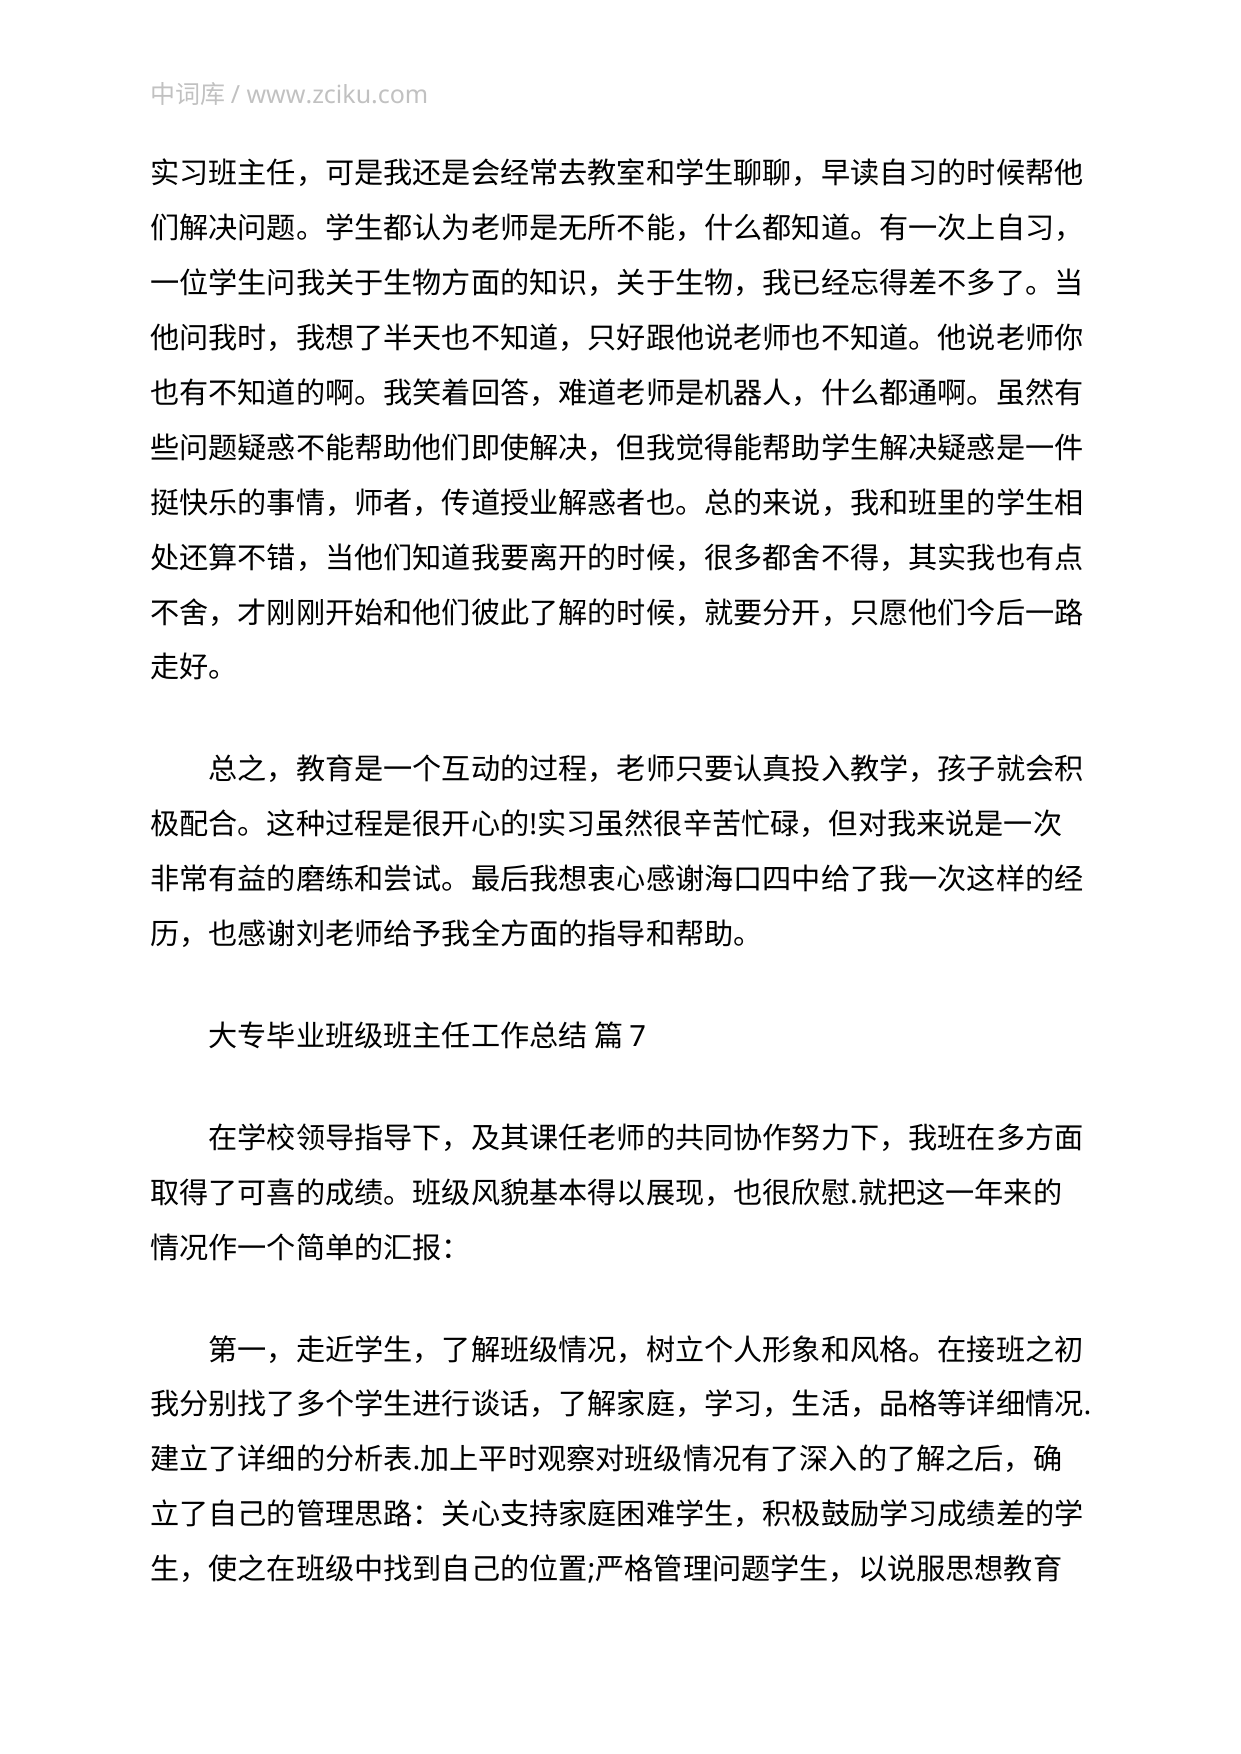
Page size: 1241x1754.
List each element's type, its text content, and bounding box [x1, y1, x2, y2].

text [150, 150, 1090, 686]
text 总之，教育是一个互动的过程，老师只要认真投入教学，孩子就会积极配合。这种过程是很开心的!实习虽然很辛苦忙碌，但对我来说是一次非常有益的磨练和尝试。最后我想衷心感谢海口四中给了我一次这样的经历，也感谢刘老师给予我全方面的指导和帮助。 [150, 746, 1090, 953]
text 大专毕业班级班主任工作总结 篇7 [150, 1012, 1090, 1055]
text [150, 1326, 1090, 1588]
text 在学校领导指导下，及其课任老师的共同协作努力下，我班在多方面取得了可喜的成绩。班级风貌基本得以展现，也很欣慰.就把这一年来的情况作一个简单的汇报： [150, 1114, 1090, 1267]
